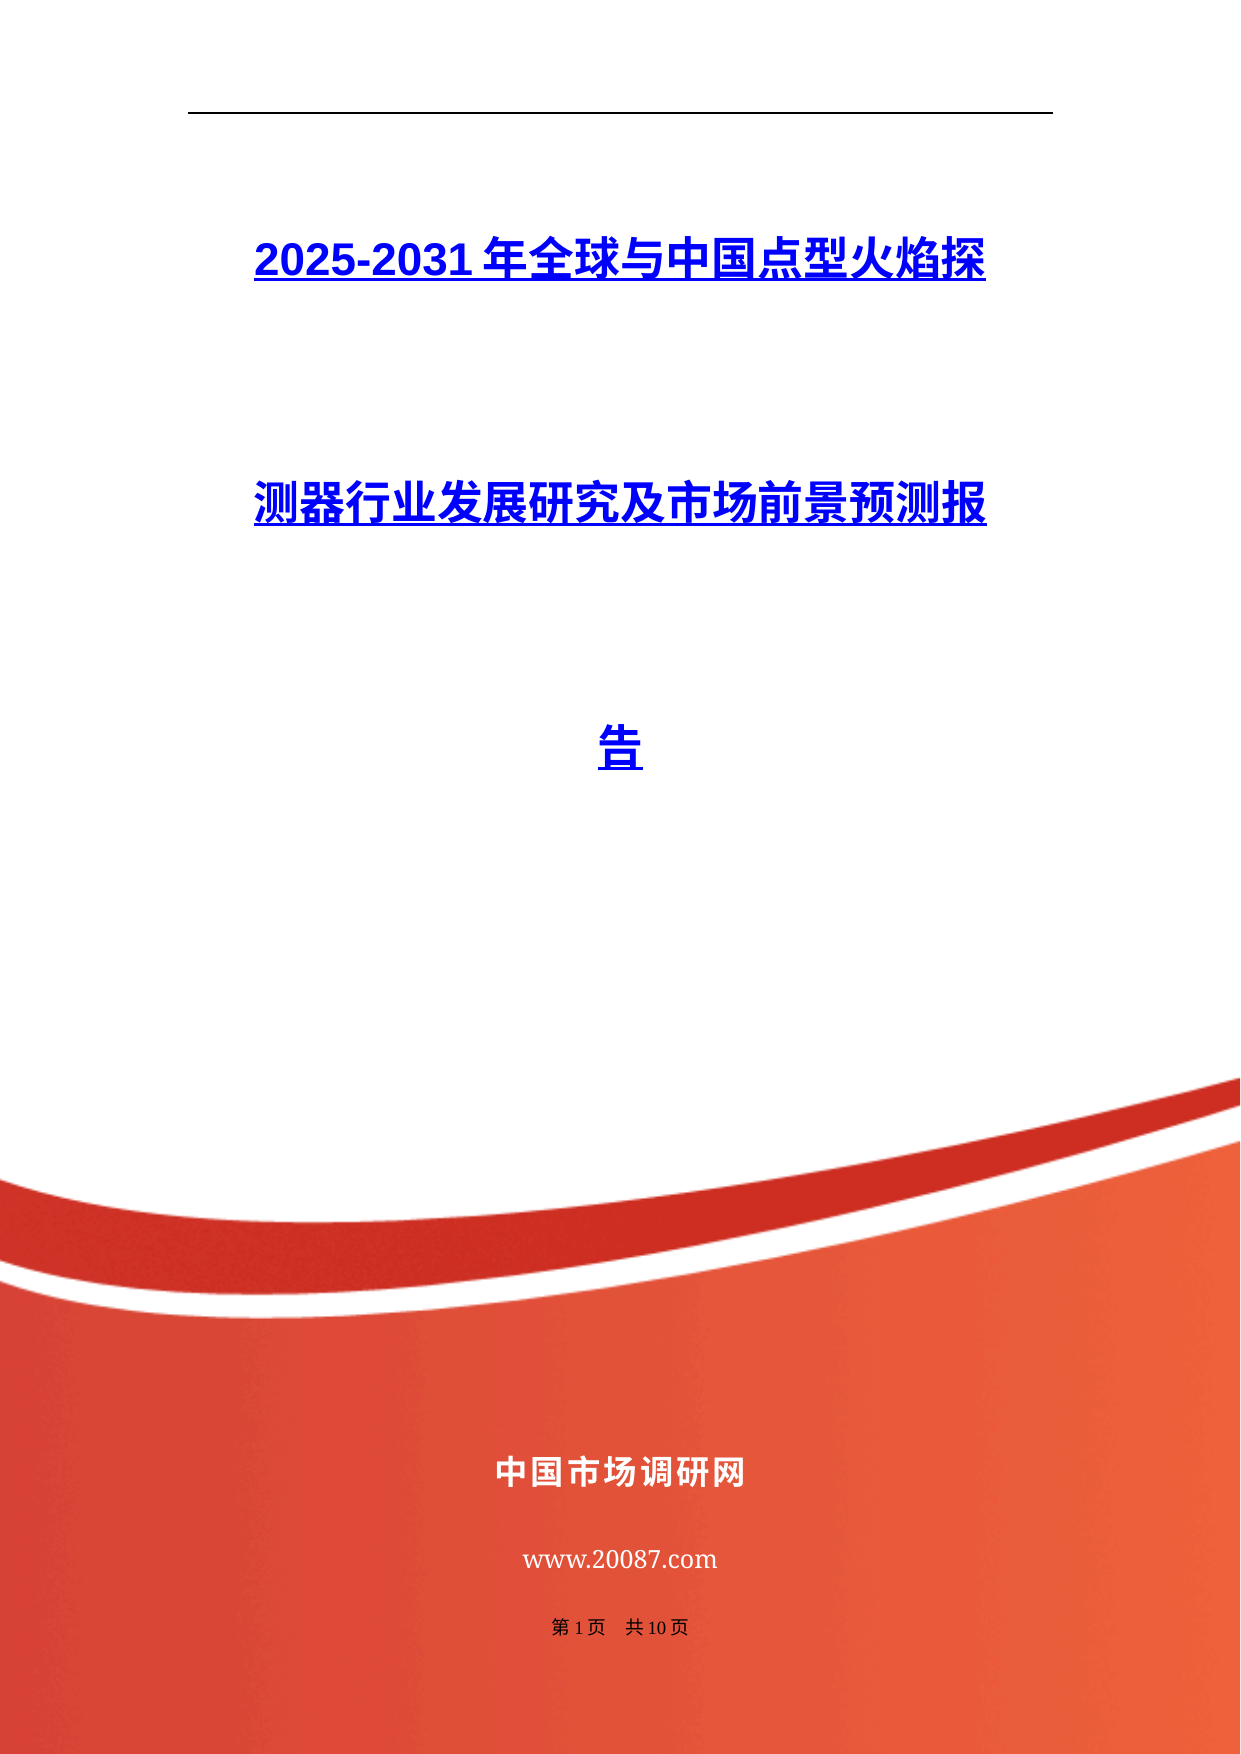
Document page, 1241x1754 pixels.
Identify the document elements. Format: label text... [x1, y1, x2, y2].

table_header 2025-2031年全球与中国点型火焰探测器行业发展研究及市场前景预测报告 [188, 207, 1053, 871]
text www.20087.com [187, 1526, 1053, 1591]
subtitle 中国市场调研网 [187, 1437, 1053, 1502]
picture [0, 1006, 1241, 1754]
